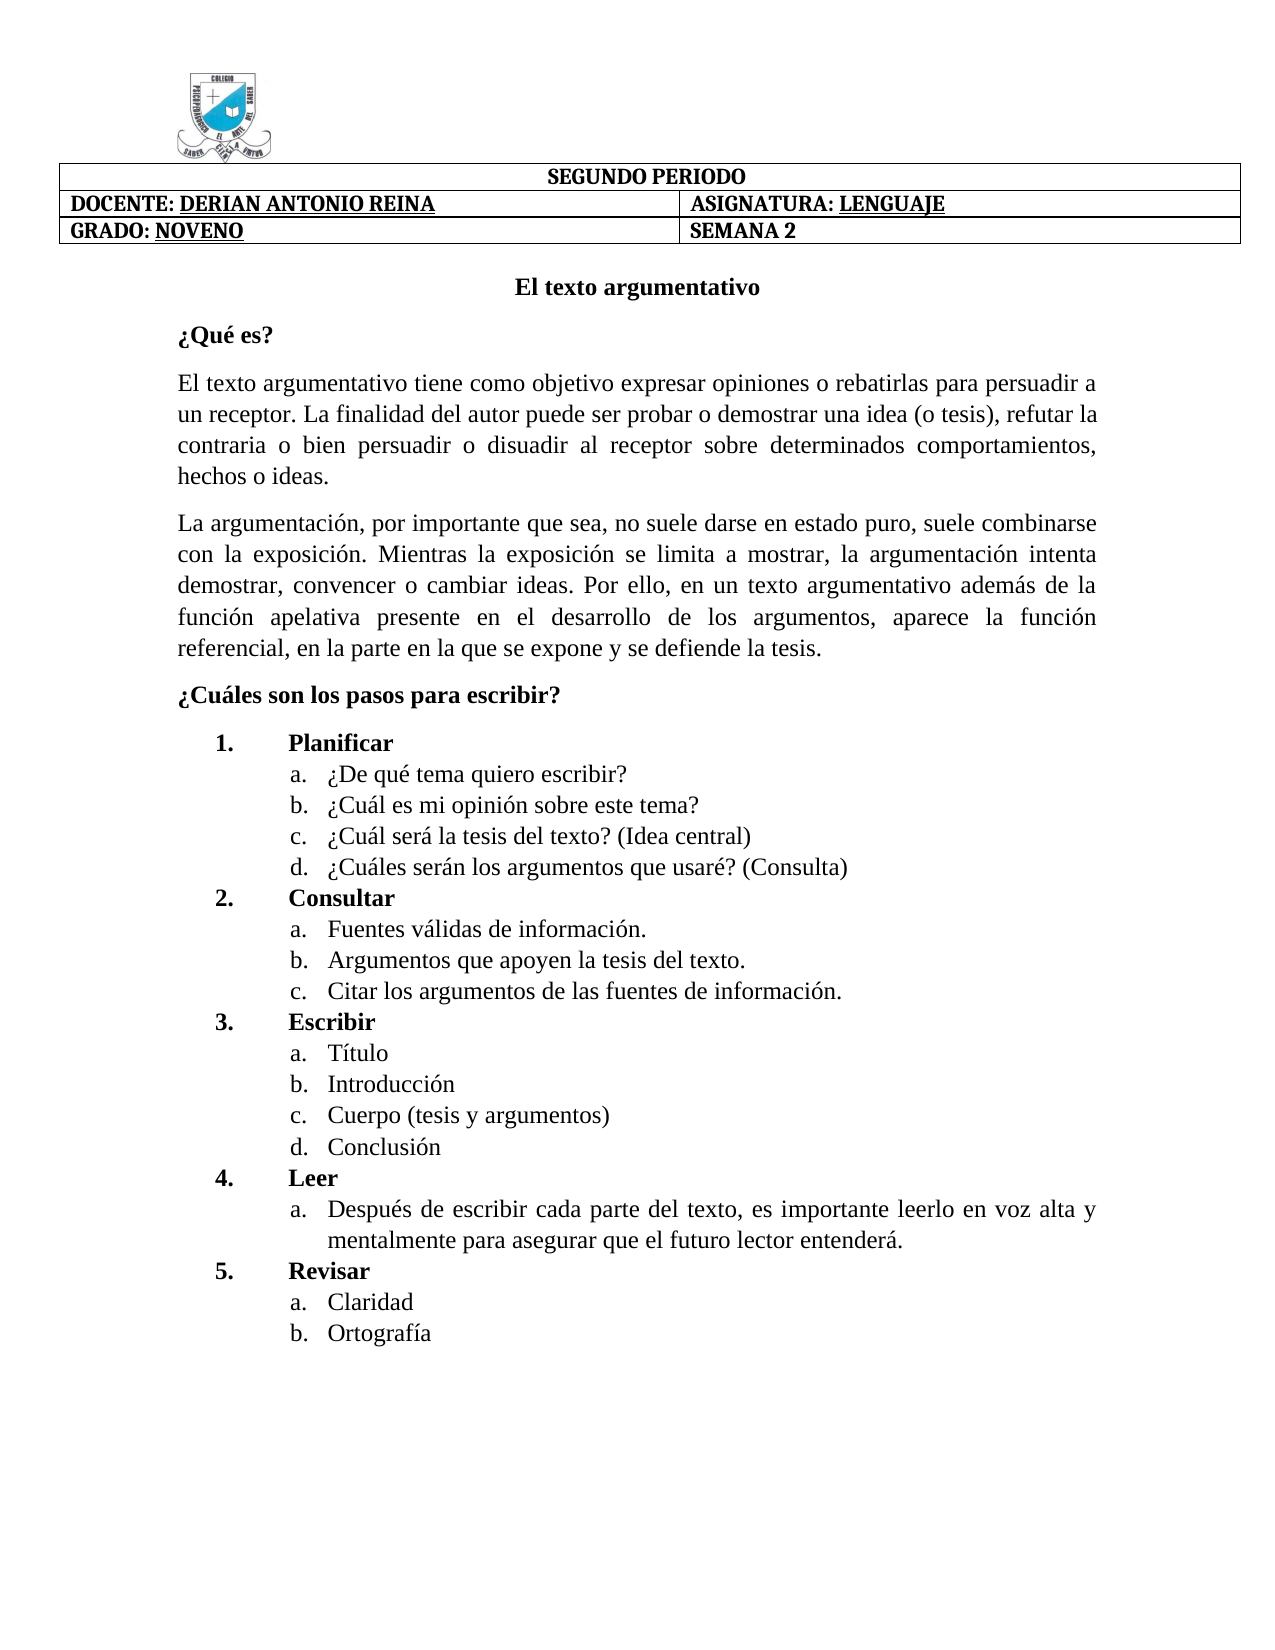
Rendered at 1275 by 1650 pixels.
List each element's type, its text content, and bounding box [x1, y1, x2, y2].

list ¿Cuál será la tesis del texto? (Idea central) [290, 821, 1098, 850]
list Después de escribir cada parte del texto, es importante leerlo en voz alta y mentalmente para asegurar que el futuro lector entenderá. [290, 1194, 1098, 1253]
text ¿Cuáles son los pasos para escribir? [177, 680, 1098, 709]
text La argumentación, por importante que sea, no suele darse en estado puro, suele combinarse con la exposición. Mientras la exposición se limita a mostrar, la argumentación intenta demostrar, convencer o cambiar ideas. Por ello, en un texto argumentativo además de la función apelativa presente en el desarrollo de los argumentos, aparece la función referencial, en la parte en la que se expone y se defiende la tesis. [177, 508, 1098, 661]
list Introducción [290, 1069, 1098, 1098]
list ¿De qué tema quiero escribir? [290, 759, 1098, 788]
list Título [290, 1038, 1098, 1067]
list ¿Cuál es mi opinión sobre este tema? [290, 790, 1098, 819]
text El texto argumentativo tiene como objetivo expresar opiniones o rebatirlas para persuadir a un receptor. La finalidad del autor puede ser probar o demostrar una idea (o tesis), refutar la contraria o bien persuadir o disuadir al receptor sobre determinados comportamientos, hechos o ideas. [177, 368, 1098, 489]
list Leer [215, 1163, 1098, 1191]
text El texto argumentativo [177, 272, 1098, 301]
list Fuentes válidas de información. [290, 914, 1098, 943]
list Consultar [215, 883, 1098, 912]
list ¿Cuáles serán los argumentos que usaré? (Consulta) [290, 852, 1098, 881]
list Ortografía [290, 1318, 1098, 1347]
list Citar los argumentos de las fuentes de información. [290, 976, 1098, 1005]
list Escribir [215, 1007, 1098, 1036]
list Cuerpo (tesis y argumentos) [290, 1101, 1098, 1129]
list Revisar [215, 1256, 1098, 1284]
list Conclusión [290, 1132, 1098, 1160]
list Claridad [290, 1287, 1098, 1316]
picture [177, 73, 271, 163]
list Planificar [215, 728, 1098, 757]
text ¿Qué es? [177, 320, 1098, 349]
list Argumentos que apoyen la tesis del texto. [290, 945, 1098, 974]
